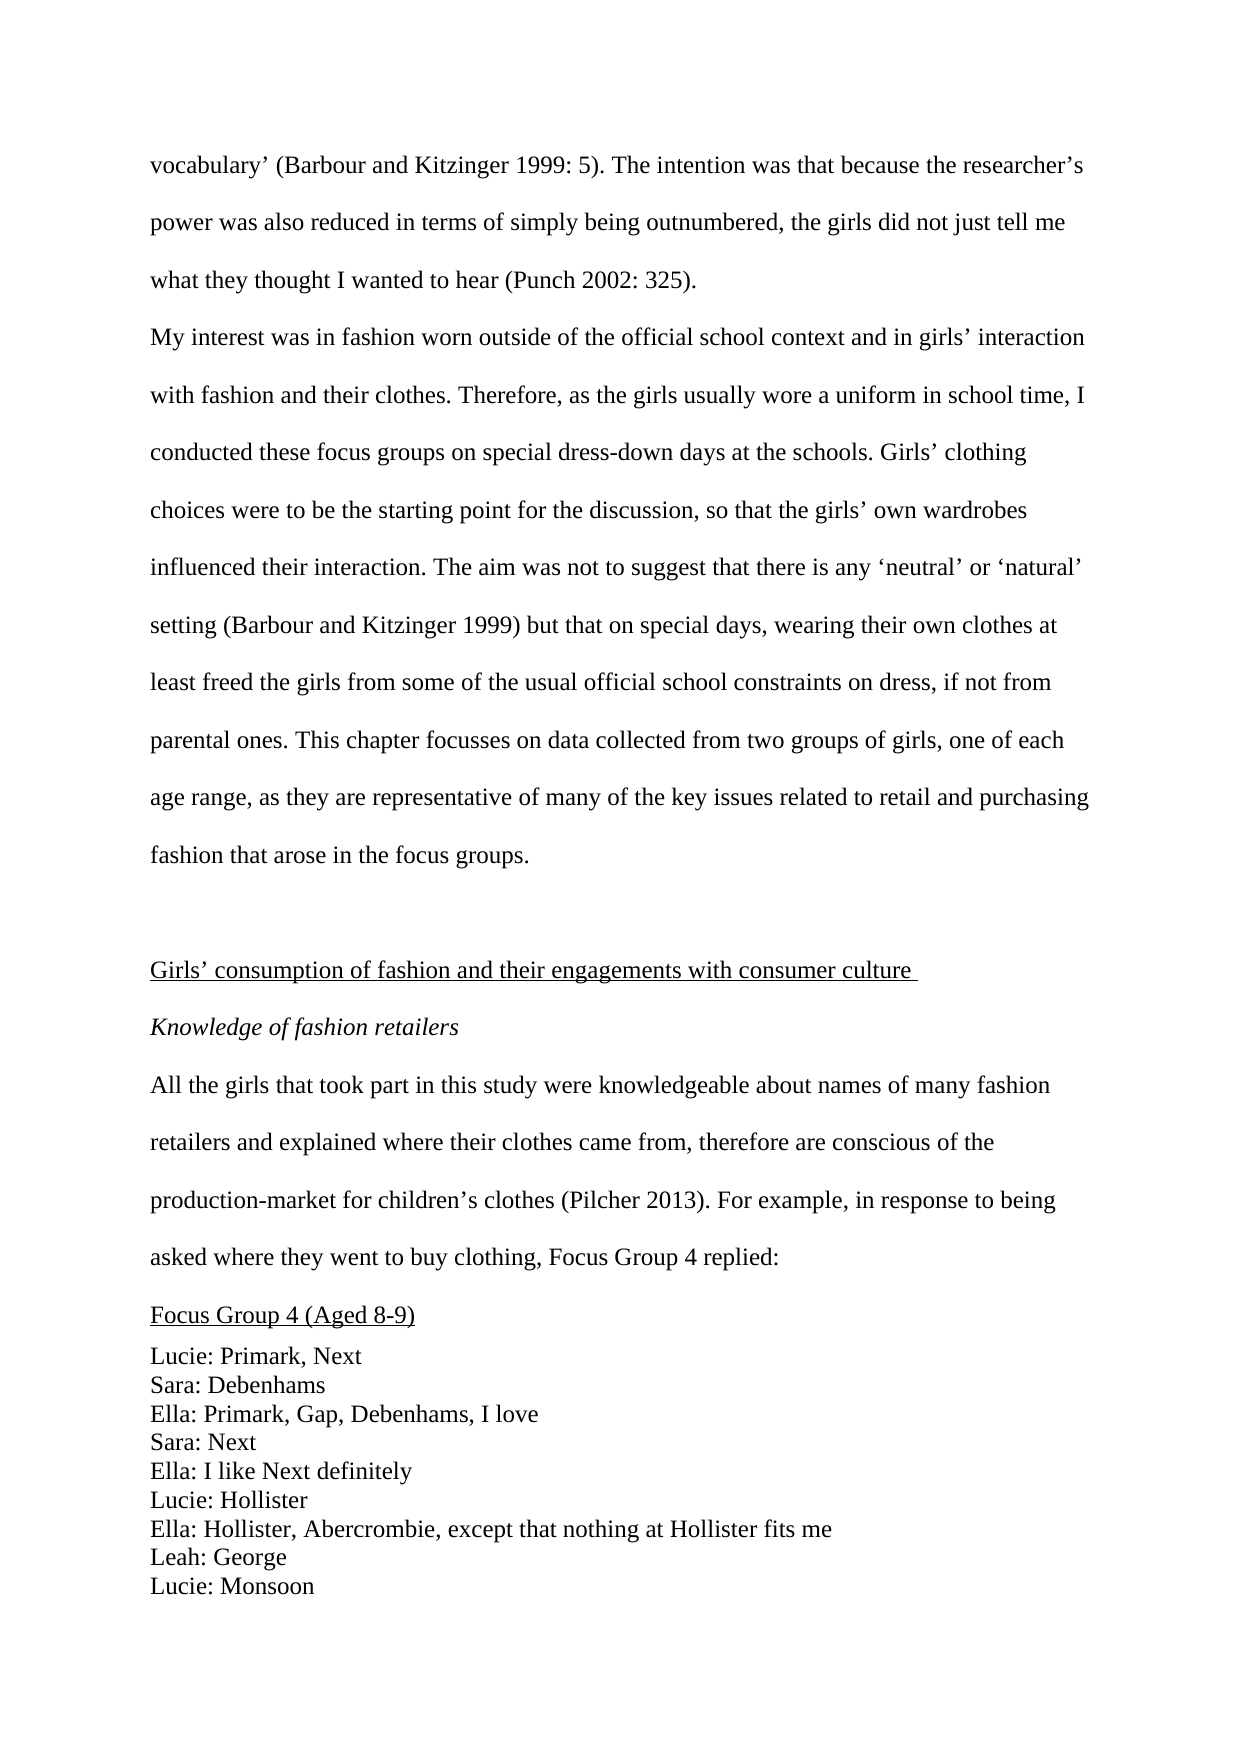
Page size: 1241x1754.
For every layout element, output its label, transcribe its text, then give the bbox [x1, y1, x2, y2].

text Lucie: Hollister [150, 1485, 1090, 1514]
text My interest was in fashion worn outside of the official school context and in girls’ interaction with fashion and their clothes. Therefore, as the girls usually wore a uniform in school time, I conducted these focus groups on special dress-down days at the schools. Girls’ clothing choices were to be the starting point for the discussion, so that the girls’ own wardrobes influenced their interaction. The aim was not to suggest that there is any ‘neutral’ or ‘natural’ setting (Barbour and Kitzinger 1999) but that on special days, wearing their own clothes at least freed the girls from some of the usual official school constraints on dress, if not from parental ones. This chapter focusses on data collected from two groups of girls, one of each age range, as they are representative of many of the key issues related to retail and purchasing fashion that arose in the focus groups. [150, 322, 1090, 869]
text Lucie: Primark, Next [150, 1341, 1090, 1370]
text Girls’ consumption of fashion and their engagements with consumer culture [150, 955, 1090, 984]
text All the girls that took part in this study were knowledgeable about names of many fashion retailers and explained where their clothes came from, therefore are conscious of the production-market for children’s clothes (Pilcher 2013). For example, in response to being asked where they went to buy clothing, Focus Group 4 replied: [150, 1070, 1090, 1271]
text Ella: Hollister, Abercrombie, except that nothing at Hollister fits me [150, 1514, 1090, 1542]
text Sara: Next [150, 1427, 1090, 1456]
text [150, 150, 1090, 294]
text Leah: George [150, 1542, 1090, 1571]
text Ella: Primark, Gap, Debenhams, I love [150, 1399, 1090, 1427]
text Lucie: Monsoon [150, 1571, 1090, 1600]
text Ella: I like Next definitely [150, 1456, 1090, 1485]
text Focus Group 4 (Aged 8-9) [150, 1300, 1090, 1329]
text Knowledge of fashion retailers [150, 1012, 1090, 1041]
text Sara: Debenhams [150, 1370, 1090, 1399]
